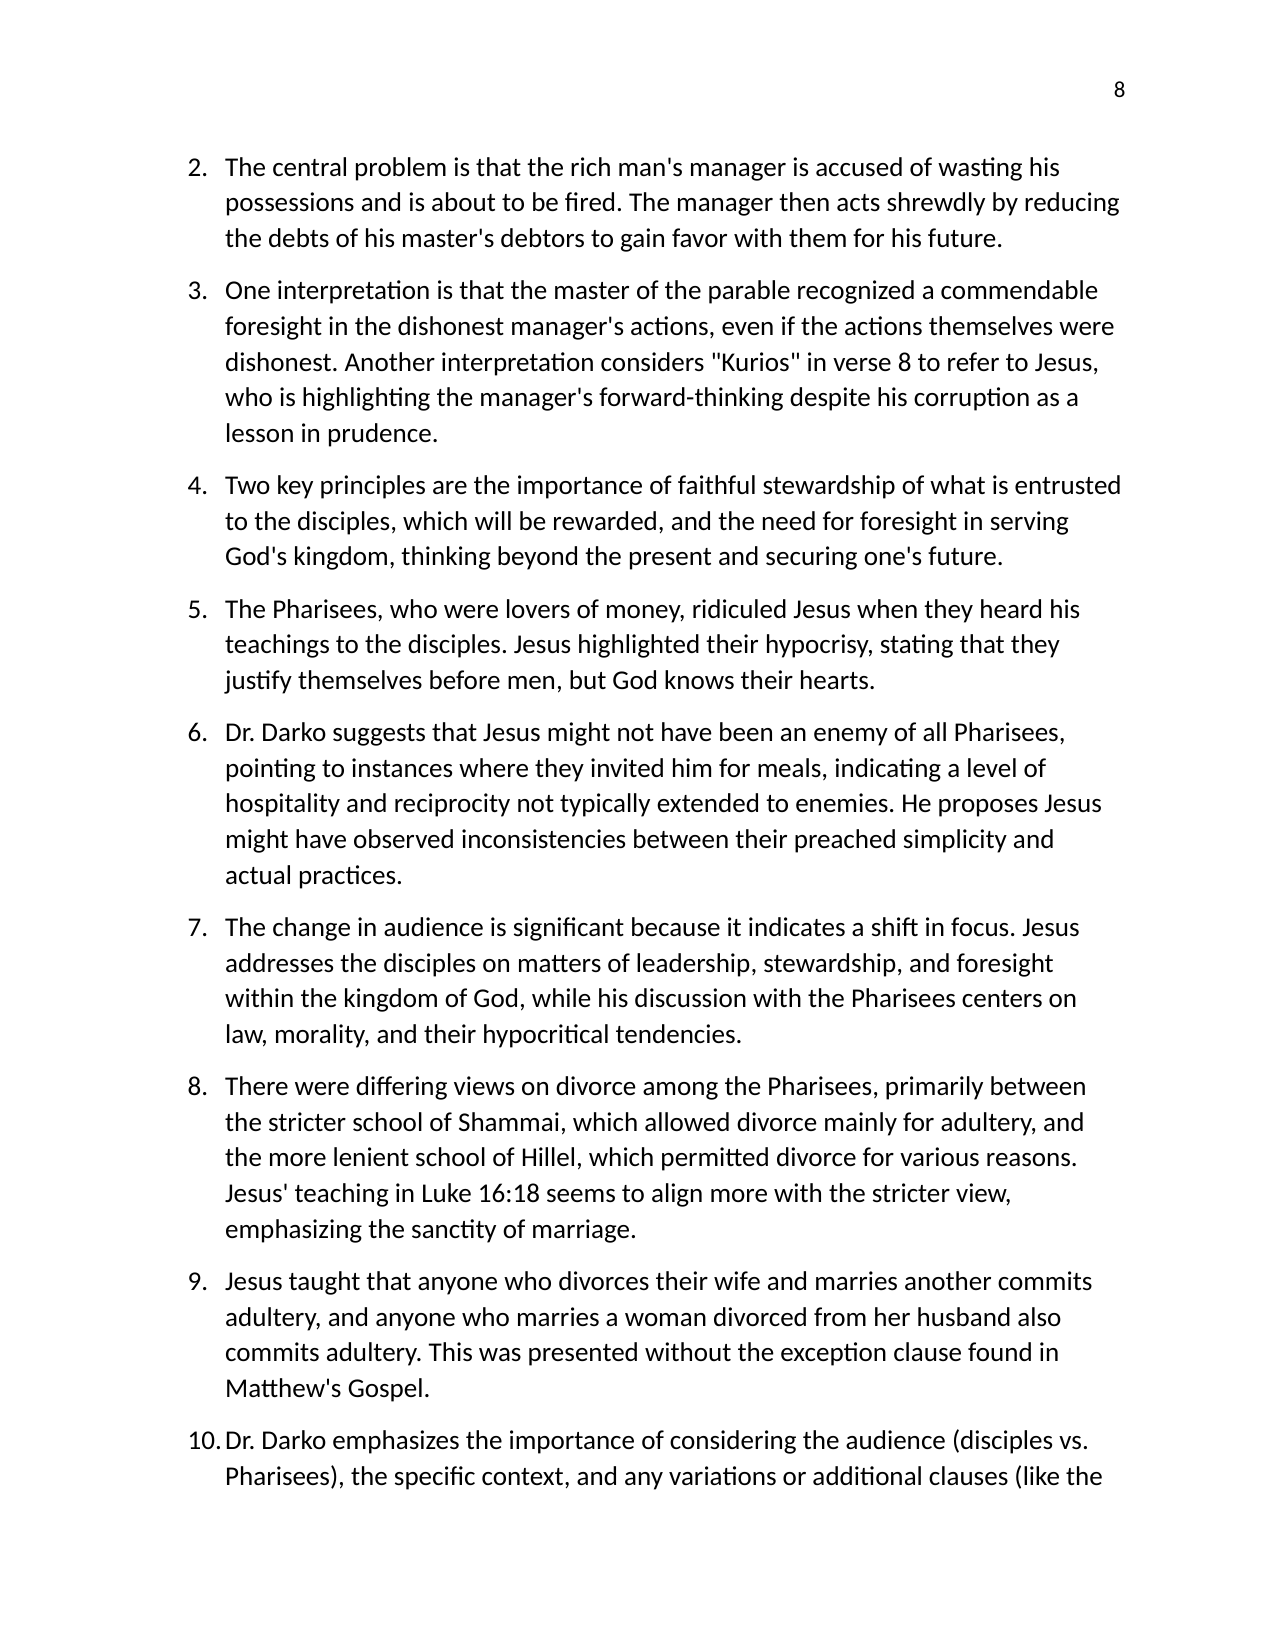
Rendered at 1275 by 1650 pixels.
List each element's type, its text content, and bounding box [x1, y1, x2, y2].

list Dr. Darko suggests that Jesus might not have been an enemy of all Pharisees, pointing to instances where they invited him for meals, indicating a level of hospitality and reciprocity not typically extended to enemies. He proposes Jesus might have observed inconsistencies between their preached simplicity and actual practices. [187, 715, 1125, 891]
list The change in audience is significant because it indicates a shift in focus. Jesus addresses the disciples on matters of leadership, stewardship, and foresight within the kingdom of God, while his discussion with the Pharisees centers on law, morality, and their hypocritical tendencies. [187, 910, 1125, 1050]
list The Pharisees, who were lovers of money, ridiculed Jesus when they heard his teachings to the disciples. Jesus highlighted their hypocrisy, stating that they justify themselves before men, but God knows their hearts. [187, 592, 1125, 696]
list One interpretation is that the master of the parable recognized a commendable foresight in the dishonest manager's actions, even if the actions themselves were dishonest. Another interpretation considers "Kurios" in verse 8 to refer to Jesus, who is highlighting the manager's forward-thinking despite his corruption as a lesson in prudence. [187, 273, 1125, 449]
list The central problem is that the rich man's manager is accused of wasting his possessions and is about to be fired. The manager then acts shrewdly by reducing the debts of his master's debtors to gain favor with them for his future. [187, 150, 1125, 254]
list Two key principles are the importance of faithful stewardship of what is entrusted to the disciples, which will be rewarded, and the need for foresight in serving God's kingdom, thinking beyond the present and securing one's future. [187, 468, 1125, 573]
list There were differing views on divorce among the Pharisees, primarily between the stricter school of Shammai, which allowed divorce mainly for adultery, and the more lenient school of Hillel, which permitted divorce for various reasons. Jesus' teaching in Luke 16:18 seems to align more with the stricter view, emphasizing the sanctity of marriage. [187, 1069, 1125, 1245]
list Jesus taught that anyone who divorces their wife and marries another commits adultery, and anyone who marries a woman divorced from her husband also commits adultery. This was presented without the exception clause found in Matthew's Gospel. [187, 1264, 1125, 1404]
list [187, 1423, 1125, 1492]
